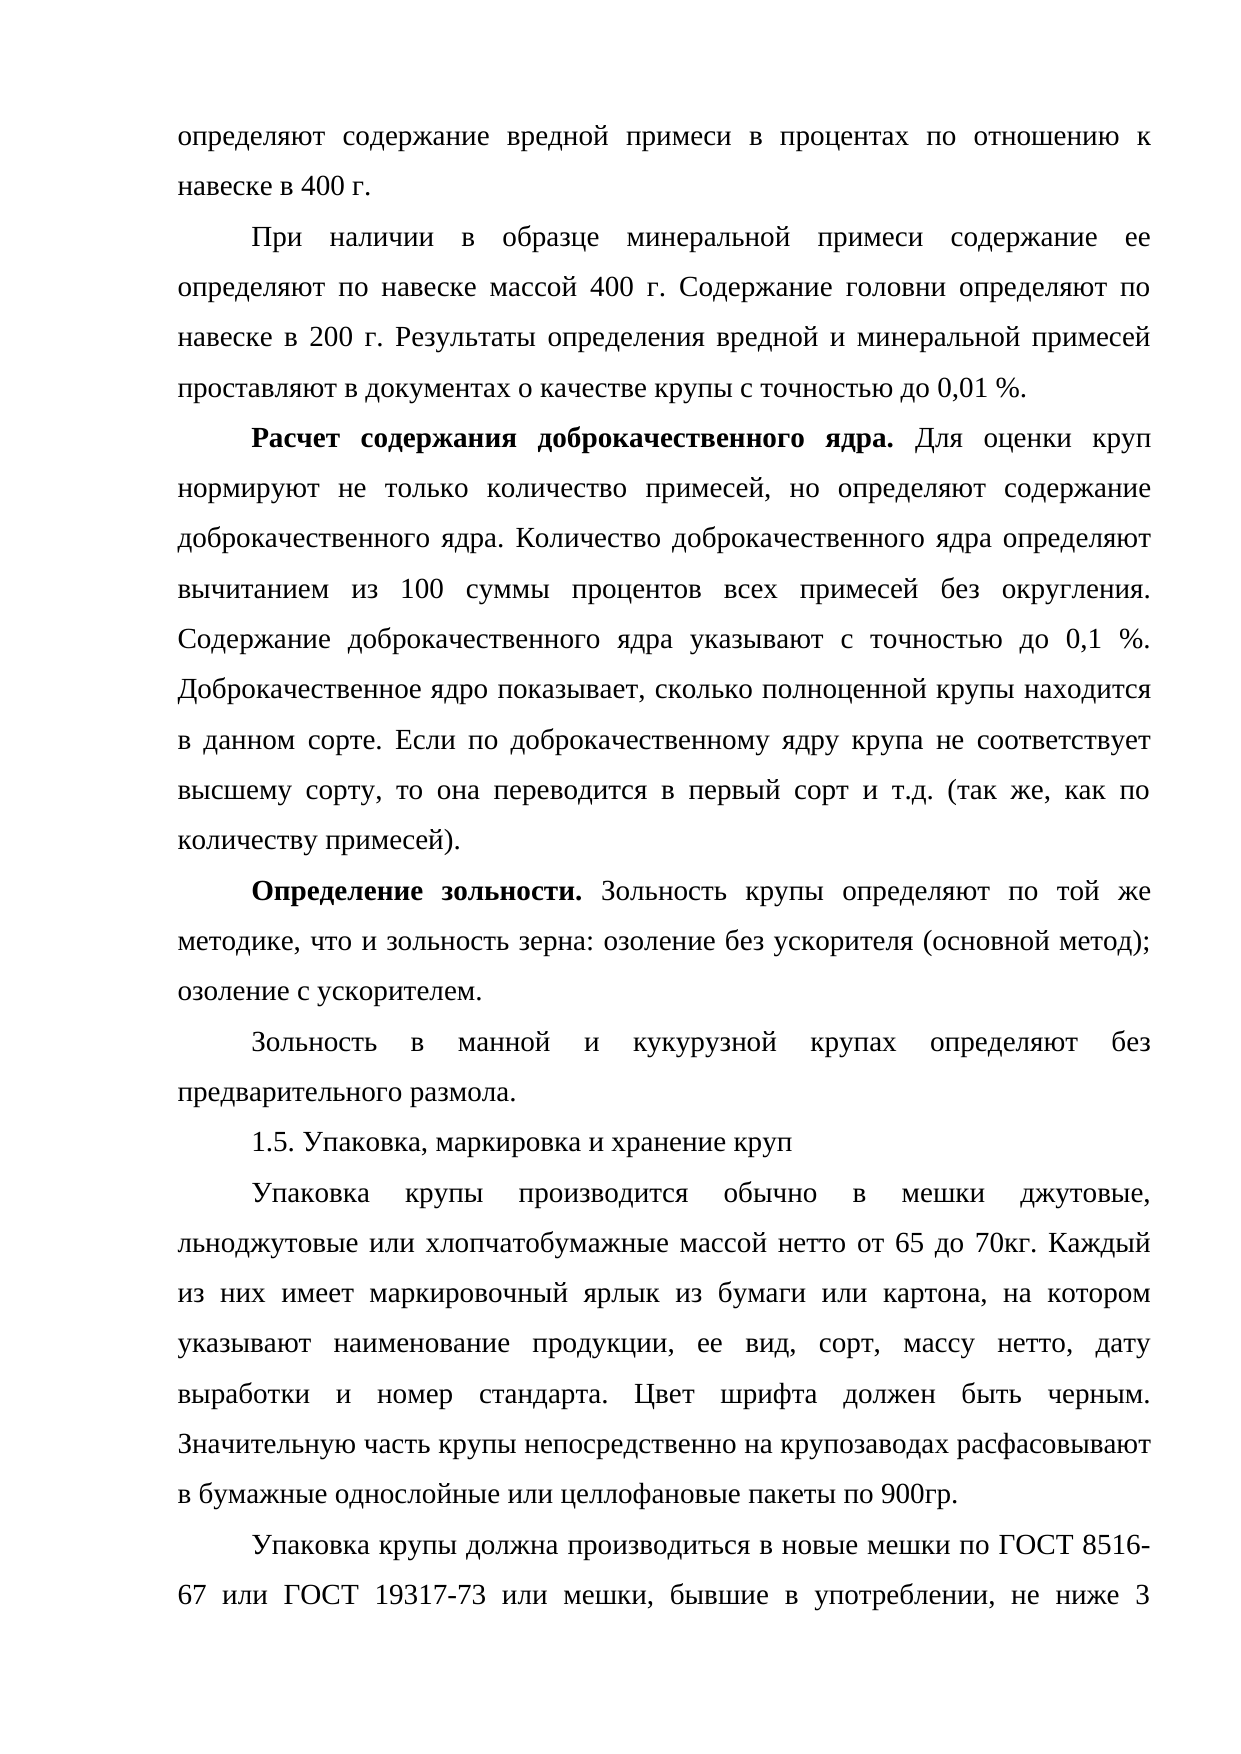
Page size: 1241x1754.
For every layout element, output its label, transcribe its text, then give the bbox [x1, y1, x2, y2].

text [177, 1527, 1152, 1611]
text 1.5. Упаковка, маркировка и хранение круп [177, 1124, 1152, 1158]
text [177, 118, 1152, 202]
text Упаковка крупы производится обычно в мешки джутовые, льноджутовые или хлопчатобумажные массой нетто от 65 до 70кг. Каждый из них имеет маркировочный ярлык из бумаги или картона, на котором указывают наименование продукции, ее вид, сорт, массу нетто, дату выработки и номер стандарта. Цвет шрифта должен быть черным. Значительную часть крупы непосредственно на крупозаводах расфасовывают в бумажные однослойные или целлофановые пакеты по 900гр. [177, 1175, 1152, 1510]
text Определение зольности. Зольность крупы определяют по той же методике, что и зольность зерна: озоление без ускорителя (основной метод); озоление с ускорителем. [177, 873, 1152, 1007]
text При наличии в образце минеральной примеси содержание ее определяют по навеске массой 400 г. Содержание головни определяют по навеске в 200 г. Результаты определения вредной и минеральной примесей проставляют в документах о качестве крупы с точностью до 0,01 %. [177, 219, 1152, 403]
text Расчет содержания доброкачественного ядра. Для оценки круп нормируют не только количество примесей, но определяют содержание доброкачественного ядра. Количество доброкачественного ядра определяют вычитанием из 100 суммы процентов всех примесей без округления. Содержание доброкачественного ядра указывают с точностью до 0,1 %. Доброкачественное ядро показывает, сколько полноценной крупы находится в данном сорте. Если по доброкачественному ядру крупа не соответствует высшему сорту, то она переводится в первый сорт и т.д. (так же, как по количеству примесей). [177, 420, 1152, 856]
text Зольность в манной и кукурузной крупах определяют без предварительного размола. [177, 1024, 1152, 1108]
